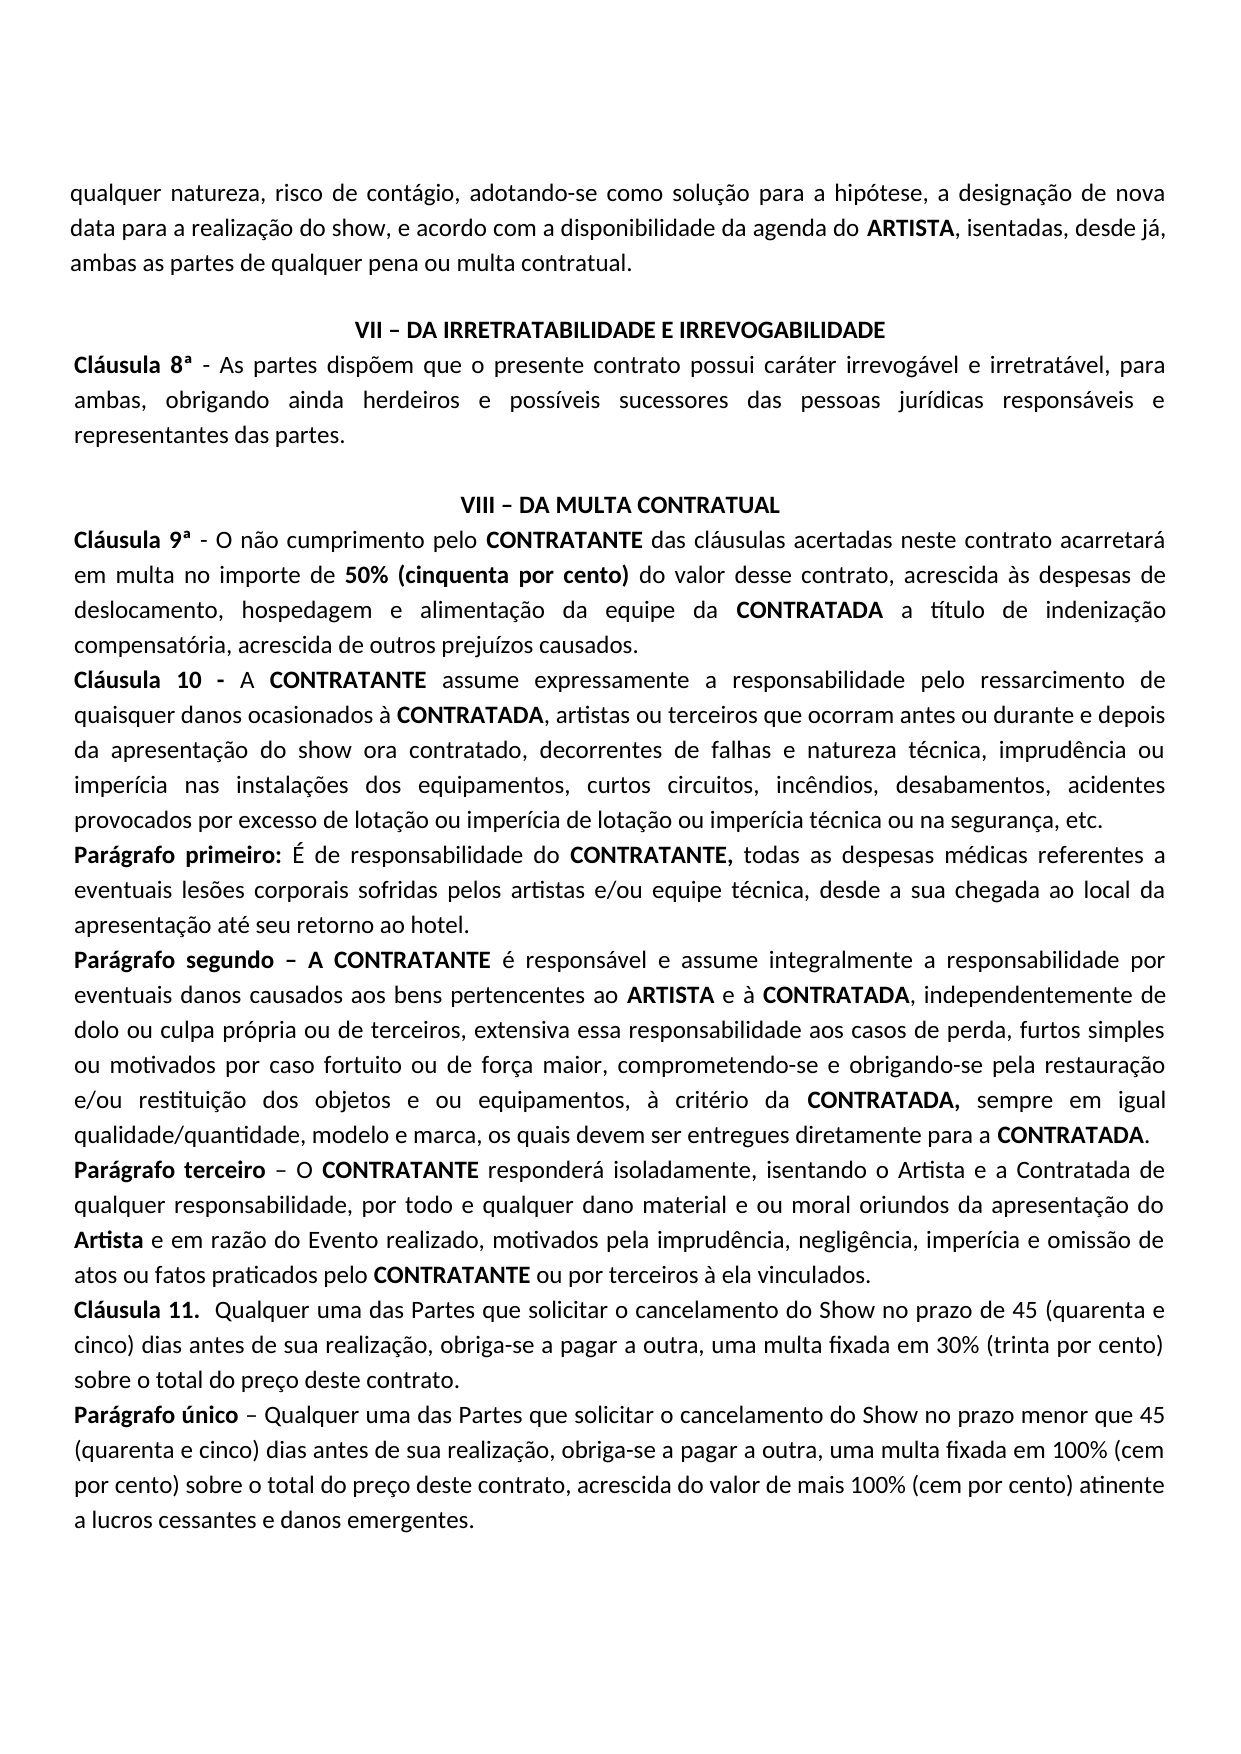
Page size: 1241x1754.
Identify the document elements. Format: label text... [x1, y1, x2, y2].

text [70, 177, 1167, 278]
text Parágrafo segundo – A CONTRATANTE é responsável e assume integralmente a responsabilidade por eventuais danos causados aos bens pertencentes ao ARTISTA e à CONTRATADA, independentemente de dolo ou culpa própria ou de terceiros, extensiva essa responsabilidade aos casos de perda, furtos simples ou motivados por caso fortuito ou de força maior, comprometendo-se e obrigando-se pela restauração e/ou restituição dos objetos e ou equipamentos, à critério da CONTRATADA, sempre em igual qualidade/quantidade, modelo e marca, os quais devem ser entregues diretamente para a CONTRATADA. [74, 944, 1167, 1150]
text Parágrafo terceiro – O CONTRATANTE responderá isoladamente, isentando o Artista e a Contratada de qualquer responsabilidade, por todo e qualquer dano material e ou moral oriundos da apresentação do Artista e em razão do Evento realizado, motivados pela imprudência, negligência, imperícia e omissão de atos ou fatos praticados pelo CONTRATANTE ou por terceiros à ela vinculados. [74, 1154, 1167, 1290]
text Cláusula 11. Qualquer uma das Partes que solicitar o cancelamento do Show no prazo de 45 (quarenta e cinco) dias antes de sua realização, obriga-se a pagar a outra, uma multa fixada em 30% (trinta por cento) sobre o total do preço deste contrato. [74, 1294, 1167, 1395]
text Cláusula 8ª - As partes dispõem que o presente contrato possui caráter irrevogável e irretratável, para ambas, obrigando ainda herdeiros e possíveis sucessores das pessoas jurídicas responsáveis e representantes das partes. [74, 349, 1167, 450]
text Cláusula 9ª - O não cumprimento pelo CONTRATANTE das cláusulas acertadas neste contrato acarretará em multa no importe de 50% (cinquenta por cento) do valor desse contrato, acrescida às despesas de deslocamento, hospedagem e alimentação da equipe da CONTRATADA a título de indenização compensatória, acrescida de outros prejuízos causados. [74, 524, 1167, 660]
text Parágrafo único – Qualquer uma das Partes que solicitar o cancelamento do Show no prazo menor que 45 (quarenta e cinco) dias antes de sua realização, obriga-se a pagar a outra, uma multa fixada em 100% (cem por cento) sobre o total do preço deste contrato, acrescida do valor de mais 100% (cem por cento) atinente a lucros cessantes e danos emergentes. [74, 1399, 1167, 1535]
text VIII – DA MULTA CONTRATUAL [74, 489, 1167, 520]
text Parágrafo primeiro: É de responsabilidade do CONTRATANTE, todas as despesas médicas referentes a eventuais lesões corporais sofridas pelos artistas e/ou equipe técnica, desde a sua chegada ao local da apresentação até seu retorno ao hotel. [74, 839, 1167, 940]
text Cláusula 10 - A CONTRATANTE assume expressamente a responsabilidade pelo ressarcimento de quaisquer danos ocasionados à CONTRATADA, artistas ou terceiros que ocorram antes ou durante e depois da apresentação do show ora contratado, decorrentes de falhas e natureza técnica, imprudência ou imperícia nas instalações dos equipamentos, curtos circuitos, incêndios, desabamentos, acidentes provocados por excesso de lotação ou imperícia de lotação ou imperícia técnica ou na segurança, etc. [74, 664, 1167, 835]
text VII – DA IRRETRATABILIDADE E IRREVOGABILIDADE [74, 314, 1167, 345]
